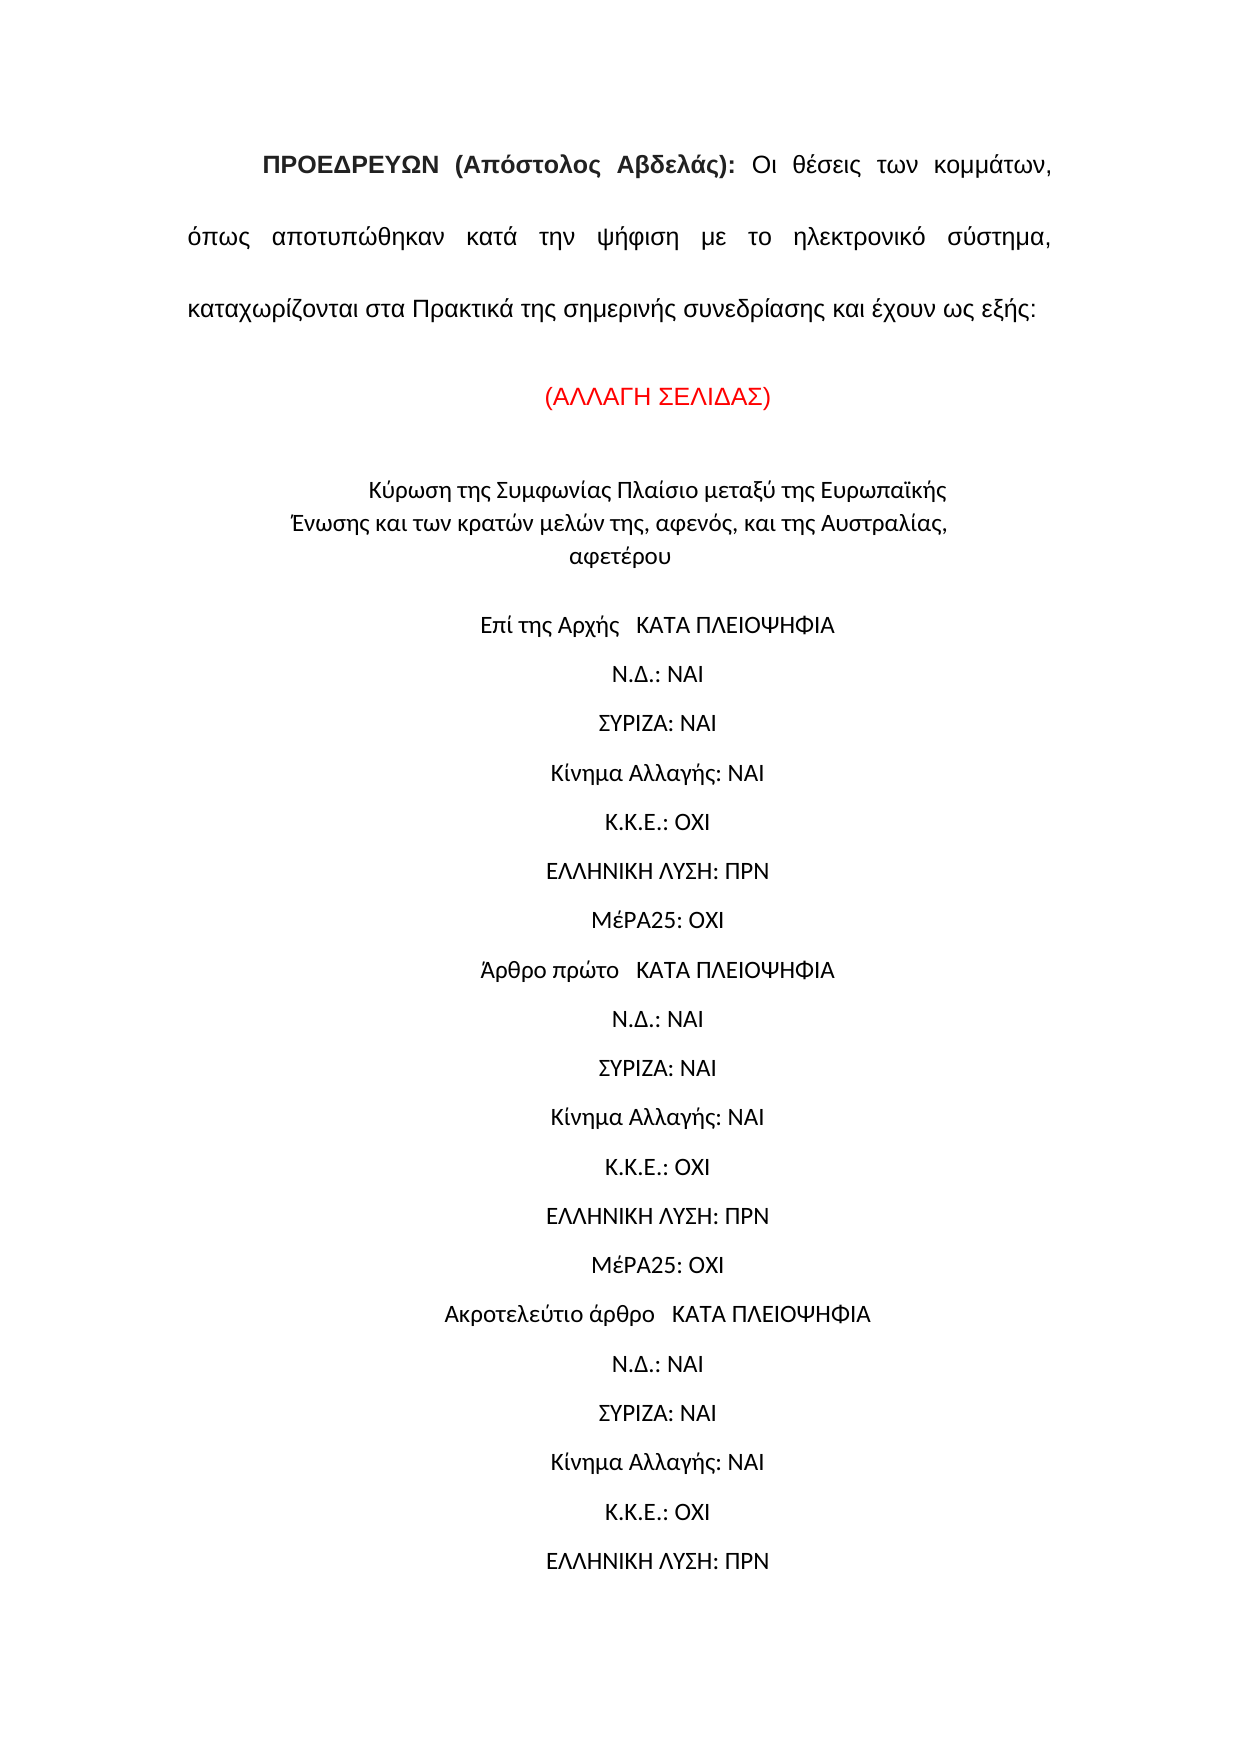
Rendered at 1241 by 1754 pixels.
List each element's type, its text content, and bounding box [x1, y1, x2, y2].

table_cell Κίνημα Αλλαγής: ΝΑΙ [259, 757, 982, 806]
text ΠΡΟΕΔΡΕΥΩΝ (Απόστολος Αβδελάς): Οι θέσεις των κομμάτων, όπως αποτυπώθηκαν κατά την ψήφιση με το ηλεκτρονικό σύστημα, καταχωρίζονται στα Πρακτικά της σημερινής συνεδρίασης και έχουν ως εξής: [187, 150, 1053, 322]
table_cell ΕΛΛΗΝΙΚΗ ΛΥΣΗ: ΠΡΝ [259, 1545, 982, 1594]
table_cell Κ.Κ.Ε.: OXI [259, 1496, 982, 1545]
table_cell Ν.Δ.: ΝΑΙ [259, 1003, 982, 1052]
table_cell Ν.Δ.: ΝΑΙ [259, 1348, 982, 1397]
table_header Κύρωση της Συμφωνίας Πλαίσιο μεταξύ της Ευρωπαϊκής Ένωσης και των κρατών μελών της, αφενός, και της Αυστραλίας, αφετέρου [259, 454, 982, 609]
table_cell ΕΛΛΗΝΙΚΗ ΛΥΣΗ: ΠΡΝ [259, 1200, 982, 1249]
table_cell ΣΥΡΙΖΑ: ΝΑΙ [259, 1397, 982, 1446]
table_cell ΜέΡΑ25: OXI [259, 1249, 982, 1299]
table_cell Κίνημα Αλλαγής: ΝΑΙ [259, 1102, 982, 1151]
table_cell Επί της Αρχής ΚΑΤΑ ΠΛΕΙΟΨΗΦΙΑ [259, 609, 982, 658]
table_cell ΕΛΛΗΝΙΚΗ ΛΥΣΗ: ΠΡΝ [259, 855, 982, 904]
table_cell Ν.Δ.: ΝΑΙ [259, 658, 982, 707]
table_cell Κ.Κ.Ε.: OXI [259, 806, 982, 855]
table_cell Άρθρο πρώτο ΚΑΤΑ ΠΛΕΙΟΨΗΦΙΑ [259, 954, 982, 1003]
table_cell Ακροτελεύτιο άρθρο ΚΑΤΑ ΠΛΕΙΟΨΗΦΙΑ [259, 1299, 982, 1348]
table_cell ΣΥΡΙΖΑ: ΝΑΙ [259, 1052, 982, 1102]
text (ΑΛΛΑΓΗ ΣΕΛΙΔΑΣ) [187, 382, 1053, 411]
table_cell ΣΥΡΙΖΑ: ΝΑΙ [259, 708, 982, 757]
table_cell ΜέΡΑ25: OXI [259, 905, 982, 954]
table_cell Κ.Κ.Ε.: OXI [259, 1151, 982, 1200]
table_cell Κίνημα Αλλαγής: ΝΑΙ [259, 1446, 982, 1496]
